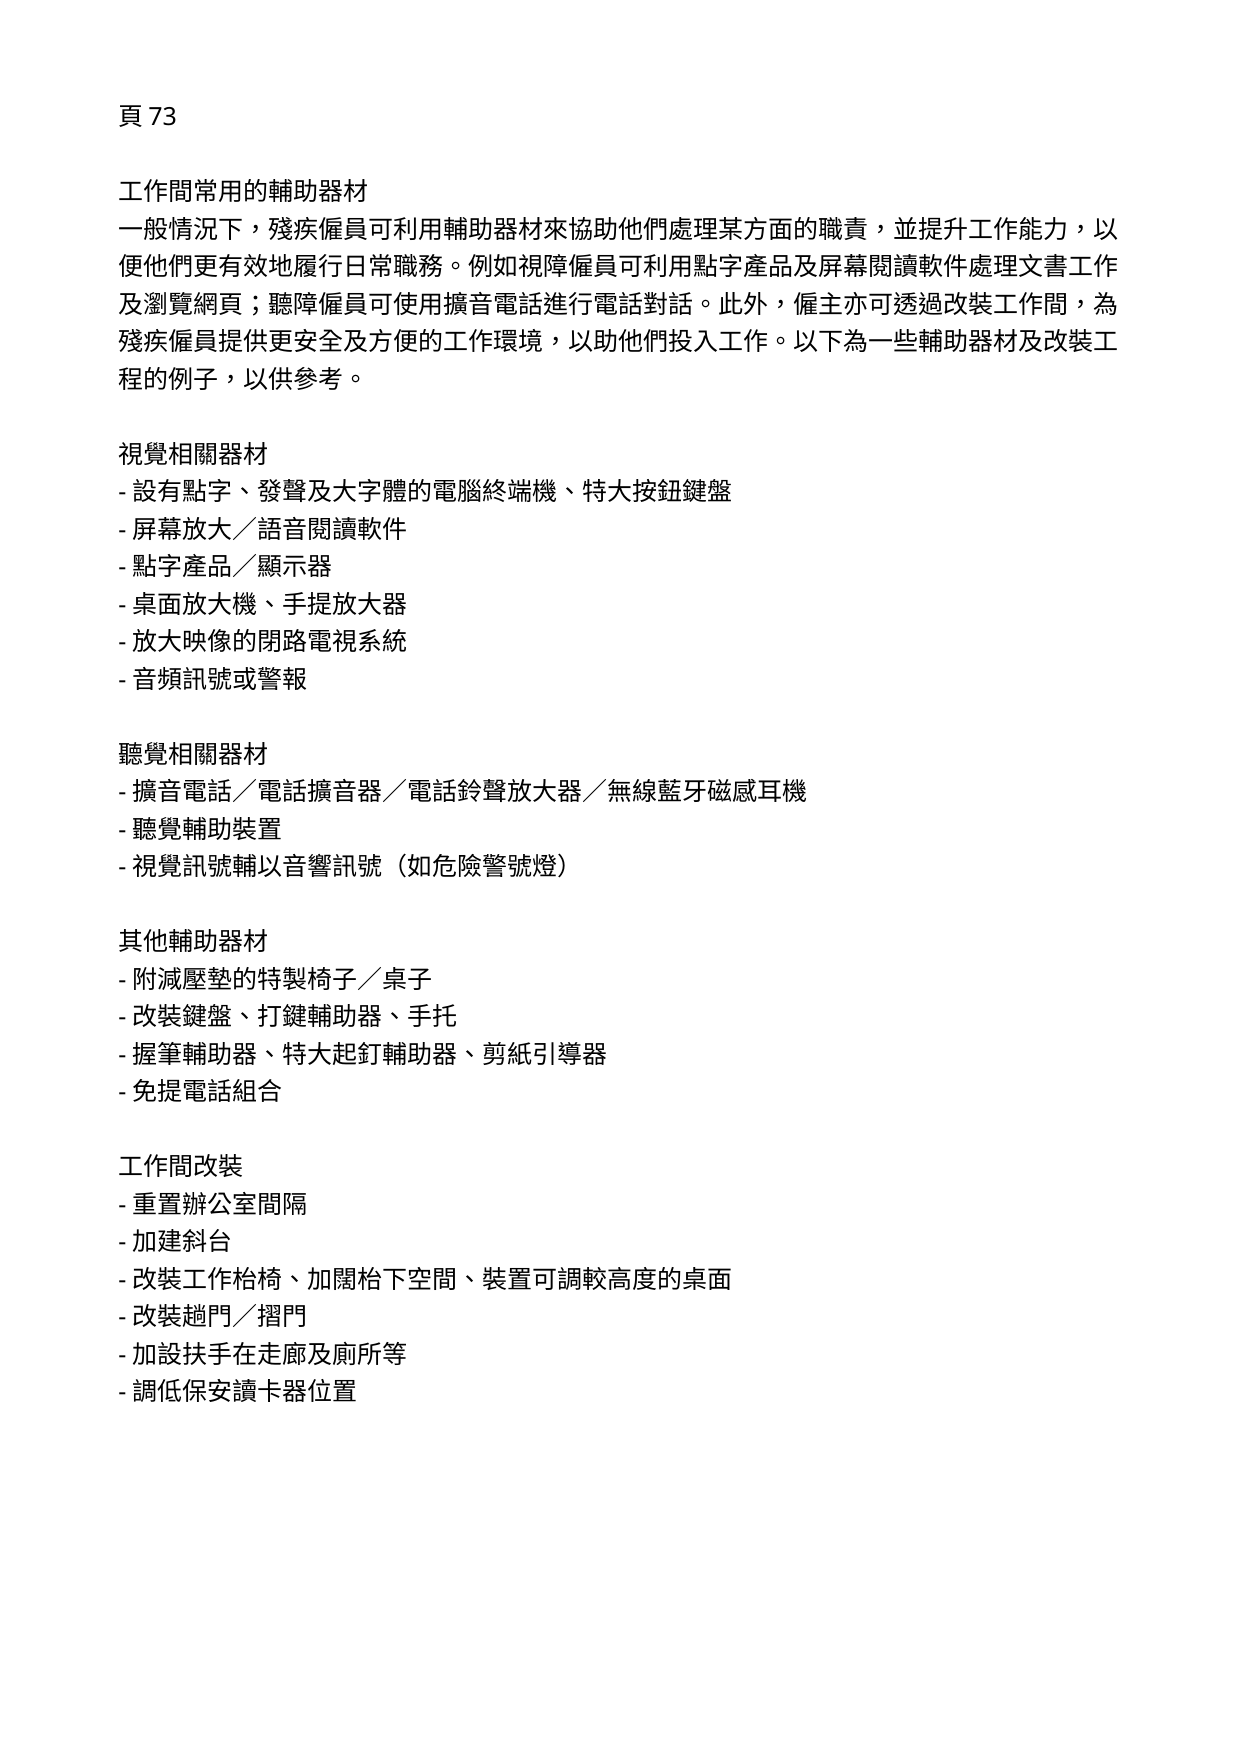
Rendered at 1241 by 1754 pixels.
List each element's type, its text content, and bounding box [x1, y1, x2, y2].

text - 加建斜台 [118, 1221, 1122, 1259]
text 工作間改裝 [118, 1146, 1122, 1184]
text - 點字產品／顯示器 [118, 546, 1122, 584]
text - 音頻訊號或警報 [118, 659, 1122, 696]
text 其他輔助器材 [118, 921, 1122, 959]
text - 握筆輔助器、特大起釘輔助器、剪紙引導器 [118, 1034, 1122, 1071]
text 頁73 [118, 96, 1122, 134]
text 一般情況下，殘疾僱員可利用輔助器材來協助他們處理某方面的職責，並提升工作能力，以便他們更有效地履行日常職務。例如視障僱員可利用點字產品及屏幕閱讀軟件處理文書工作及瀏覽網頁；聽障僱員可使用擴音電話進行電話對話。此外，僱主亦可透過改裝工作間，為殘疾僱員提供更安全及方便的工作環境，以助他們投入工作。以下為一些輔助器材及改裝工程的例子，以供參考。 [118, 209, 1122, 396]
text - 屏幕放大／語音閱讀軟件 [118, 509, 1122, 546]
text - 擴音電話／電話擴音器／電話鈴聲放大器／無線藍牙磁感耳機 [118, 771, 1122, 809]
text - 改裝鍵盤、打鍵輔助器、手托 [118, 996, 1122, 1034]
text - 附減壓墊的特製椅子／桌子 [118, 959, 1122, 996]
text - 免提電話組合 [118, 1071, 1122, 1109]
text - 設有點字、發聲及大字體的電腦終端機、特大按鈕鍵盤 [118, 471, 1122, 509]
text 視覺相關器材 [118, 434, 1122, 471]
text - 聽覺輔助裝置 [118, 809, 1122, 846]
text - 重置辦公室間隔 [118, 1184, 1122, 1221]
text - 加設扶手在走廊及廁所等 [118, 1334, 1122, 1371]
text - 視覺訊號輔以音響訊號（如危險警號燈） [118, 846, 1122, 884]
text - 放大映像的閉路電視系統 [118, 621, 1122, 659]
text - 改裝趟門／摺門 [118, 1296, 1122, 1334]
text - 桌面放大機、手提放大器 [118, 584, 1122, 621]
text 聽覺相關器材 [118, 734, 1122, 771]
text 工作間常用的輔助器材 [118, 171, 1122, 209]
text - 調低保安讀卡器位置 [118, 1371, 1122, 1409]
text - 改裝工作枱椅、加闊枱下空間、裝置可調較高度的桌面 [118, 1259, 1122, 1296]
